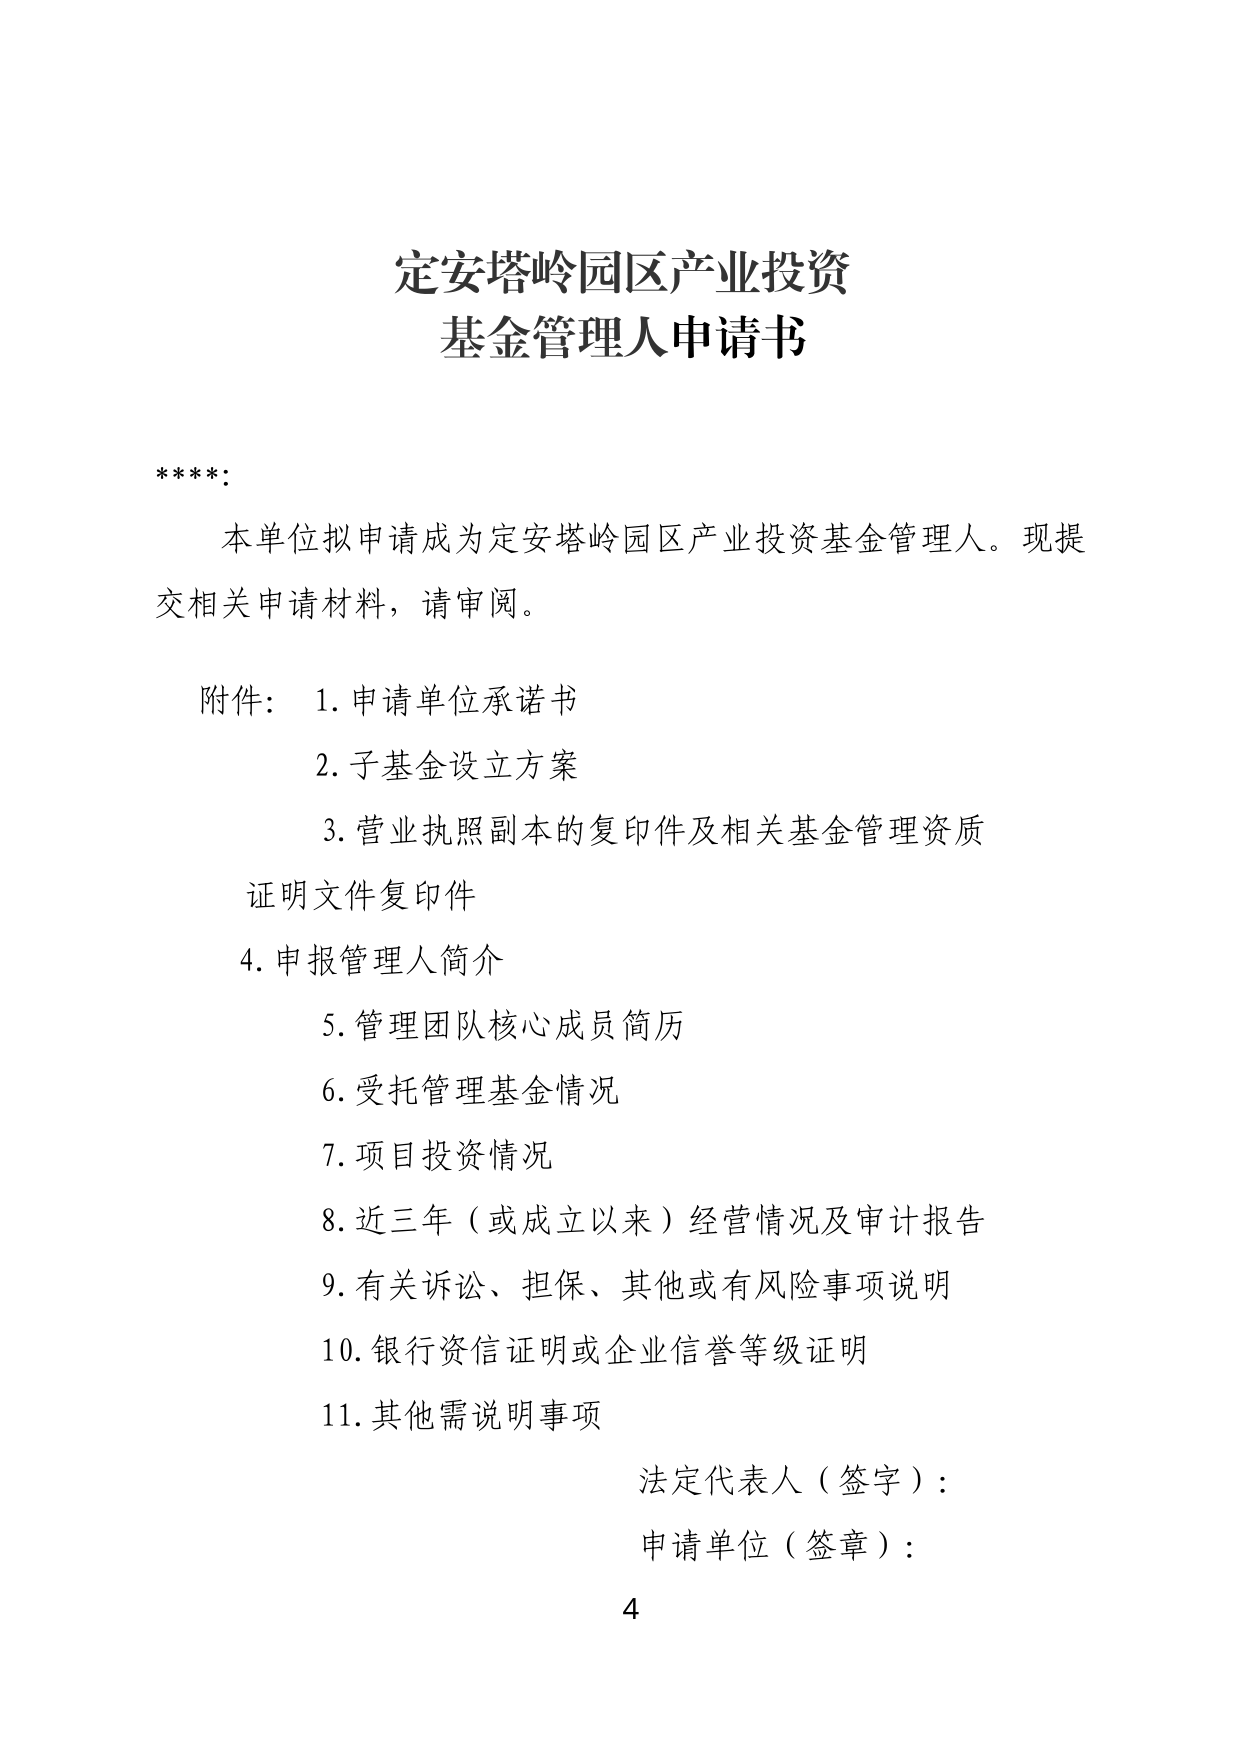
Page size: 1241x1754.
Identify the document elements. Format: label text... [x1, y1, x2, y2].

text 9.有关诉讼、担保、其他或有风险事项说明 [153, 1251, 1092, 1316]
text 法定代表人（签字）： [153, 1446, 1092, 1511]
text 6.受托管理基金情况 [153, 1056, 1092, 1121]
text 申请单位（签章）： [153, 1511, 1092, 1576]
text 定安塔岭园区产业投资 [153, 243, 1092, 308]
text 基金管理人申请书 [153, 308, 1092, 373]
text 证明文件复印件 [153, 861, 1092, 926]
text 7.项目投资情况 [153, 1121, 1092, 1186]
text 10.银行资信证明或企业信誉等级证明 [153, 1316, 1092, 1381]
text 本单位拟申请成为定安塔岭园区产业投资基金管理人。现提交相关申请材料，请审阅。 [153, 503, 1092, 633]
text 8.近三年（或成立以来）经营情况及审计报告 [153, 1186, 1092, 1251]
text 3.营业执照副本的复印件及相关基金管理资质 [153, 796, 1092, 861]
text 2.子基金设立方案 [197, 731, 1092, 796]
text 11.其他需说明事项 [153, 1381, 1092, 1446]
text ****： [153, 438, 1092, 503]
text 附件： 1.申请单位承诺书 [197, 666, 1092, 731]
text 5.管理团队核心成员简历 [153, 991, 1092, 1056]
text 4.申报管理人简介 [153, 926, 1092, 991]
